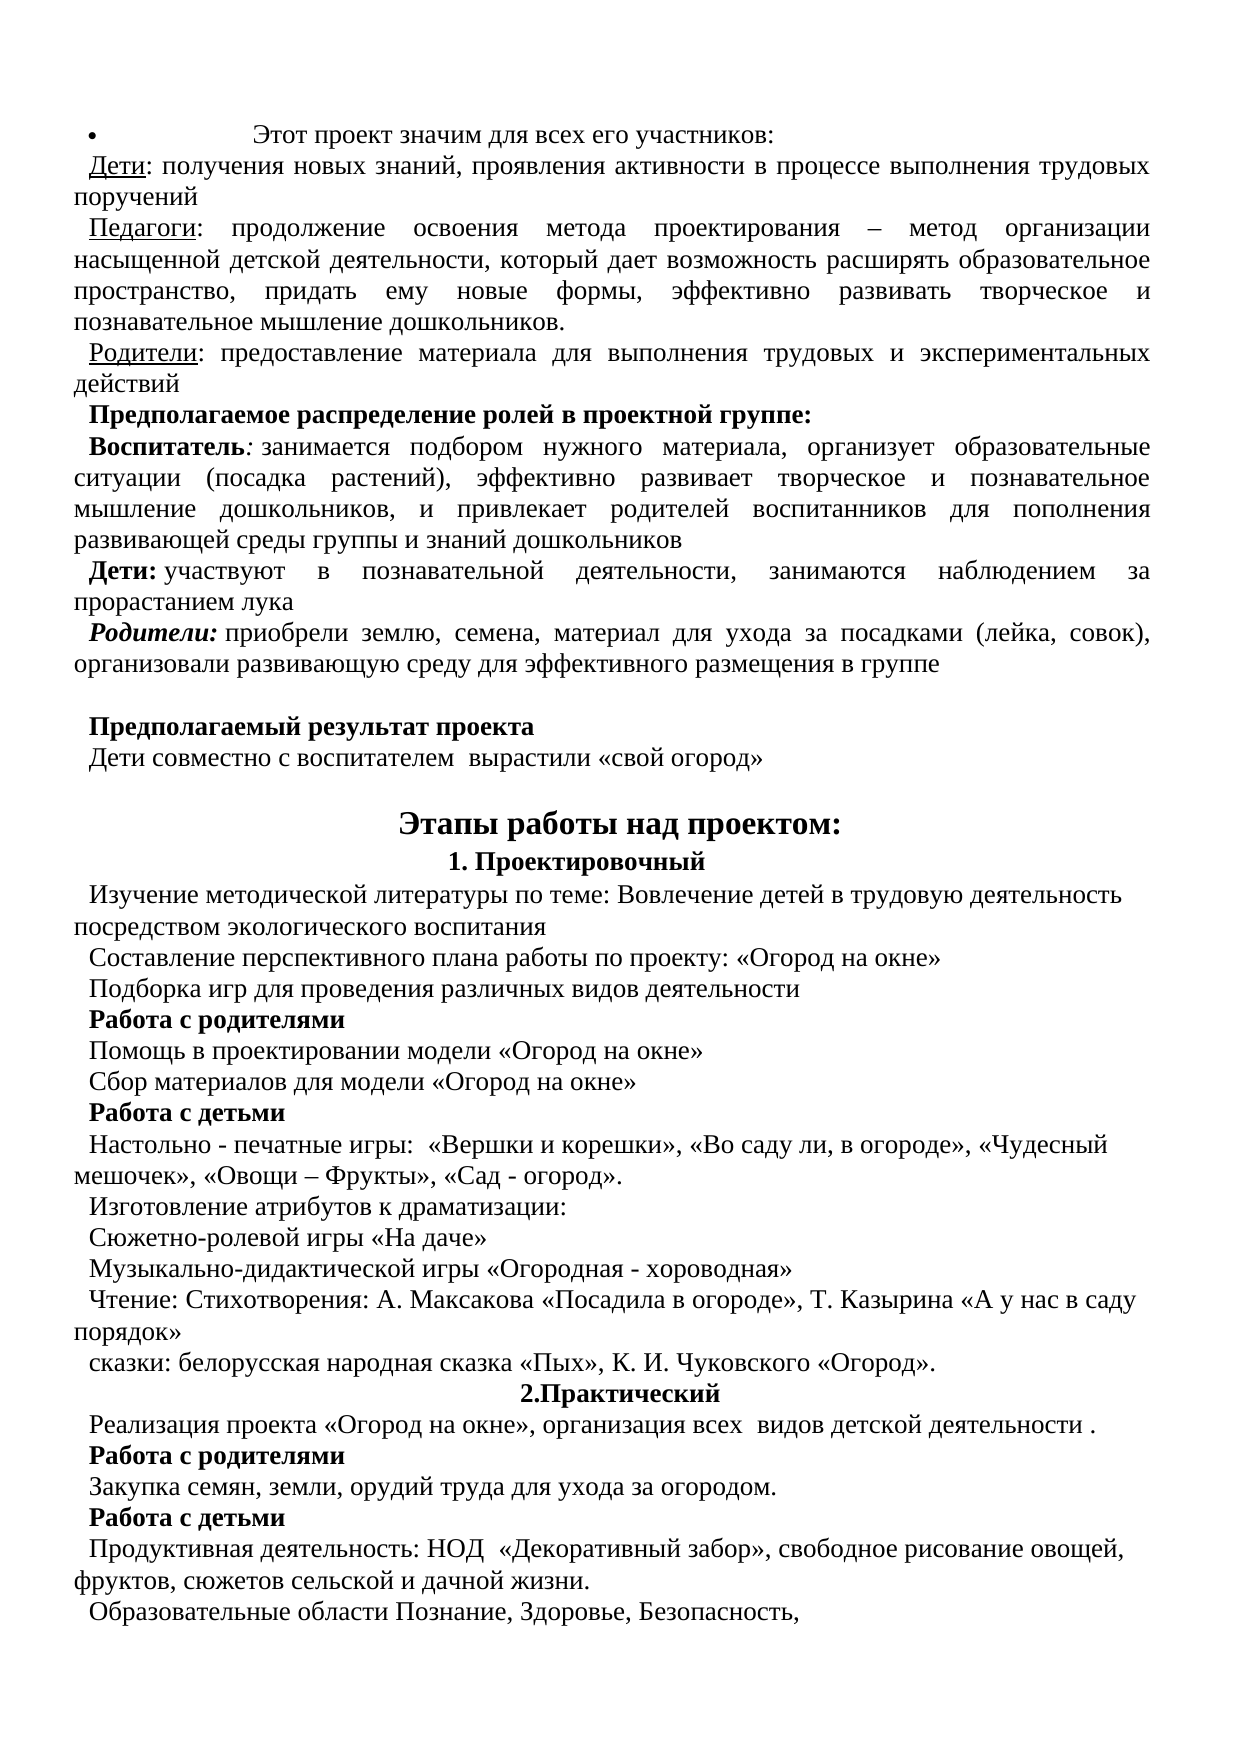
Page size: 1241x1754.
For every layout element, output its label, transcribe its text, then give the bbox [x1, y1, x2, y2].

text Чтение: Стихотворения: А. Максакова «Посадила в огороде», Т. Казырина «А у нас в саду порядок» [74, 1283, 1152, 1346]
text сказки: белорусская народная сказка «Пых», К. И. Чуковского «Огород». [74, 1346, 1152, 1377]
list Этот проект значим для всех его участников: [74, 118, 1152, 149]
text Помощь в проектировании модели «Огород на окне» [74, 1034, 1152, 1065]
text Закупка семян, земли, орудий труда для ухода за огородом. [74, 1470, 1152, 1501]
text Сюжетно-ролевой игры «На даче» [74, 1221, 1152, 1252]
text Работа с детьми [74, 1097, 1152, 1128]
text Подборка игр для проведения различных видов деятельности [74, 972, 1152, 1003]
text Предполагаемое распределение ролей в проектной группе: [74, 398, 1152, 429]
text Работа с родителями [74, 1439, 1152, 1470]
text Дети совместно с воспитателем вырастили «свой огород» [74, 741, 1152, 772]
text Родители: приобрели землю, семена, материал для ухода за посадками (лейка, совок), организовали развивающую среду для эффективного размещения в группе [74, 616, 1152, 679]
text Музыкально-дидактической игры «Огородная - хороводная» [74, 1252, 1152, 1283]
text Этапы работы над проектом: [74, 803, 1152, 842]
text Настольно - печатные игры: «Вершки и корешки», «Во саду ли, в огороде», «Чудесный мешочек», «Овощи – Фрукты», «Сад - огород». [74, 1128, 1152, 1190]
text Воспитатель: занимается подбором нужного материала, организует образовательные ситуации (посадка растений), эффективно развивает творческое и познавательное мышление дошкольников, и привлекает родителей воспитанников для пополнения развивающей среды группы и знаний дошкольников [74, 429, 1152, 554]
text Дети: получения новых знаний, проявления активности в процессе выполнения трудовых поручений [74, 149, 1152, 212]
text Родители: предоставление материала для выполнения трудовых и экспериментальных действий [74, 336, 1152, 398]
text Предполагаемый результат проекта [74, 710, 1152, 741]
text 2.Практический [74, 1377, 1152, 1408]
text Изготовление атрибутов к драматизации: [74, 1190, 1152, 1221]
text Педагоги: продолжение освоения метода проектирования – метод организации насыщенной детской деятельности, который дает возможность расширять образовательное пространство, придать ему новые формы, эффективно развивать творческое и познавательное мышление дошкольников. [74, 212, 1152, 336]
text Составление перспективного плана работы по проекту: «Огород на окне» [74, 941, 1152, 972]
text Работа с родителями [74, 1003, 1152, 1034]
text Образовательные области Познание, Здоровье, Безопасность, [74, 1595, 1152, 1626]
text 1. Проектировочный [74, 842, 1152, 878]
text Продуктивная деятельность: НОД «Декоративный забор», свободное рисование овощей, фруктов, сюжетов сельской и дачной жизни. [74, 1533, 1152, 1595]
text Изучение методической литературы по теме: Вовлечение детей в трудовую деятельность посредством экологического воспитания [74, 878, 1152, 941]
text Реализация проекта «Огород на окне», организация всех видов детской деятельности . [74, 1408, 1152, 1439]
text Дети: участвуют в познавательной деятельности, занимаются наблюдением за прорастанием лука [74, 554, 1152, 616]
text Сбор материалов для модели «Огород на окне» [74, 1065, 1152, 1097]
text Работа с детьми [74, 1501, 1152, 1533]
